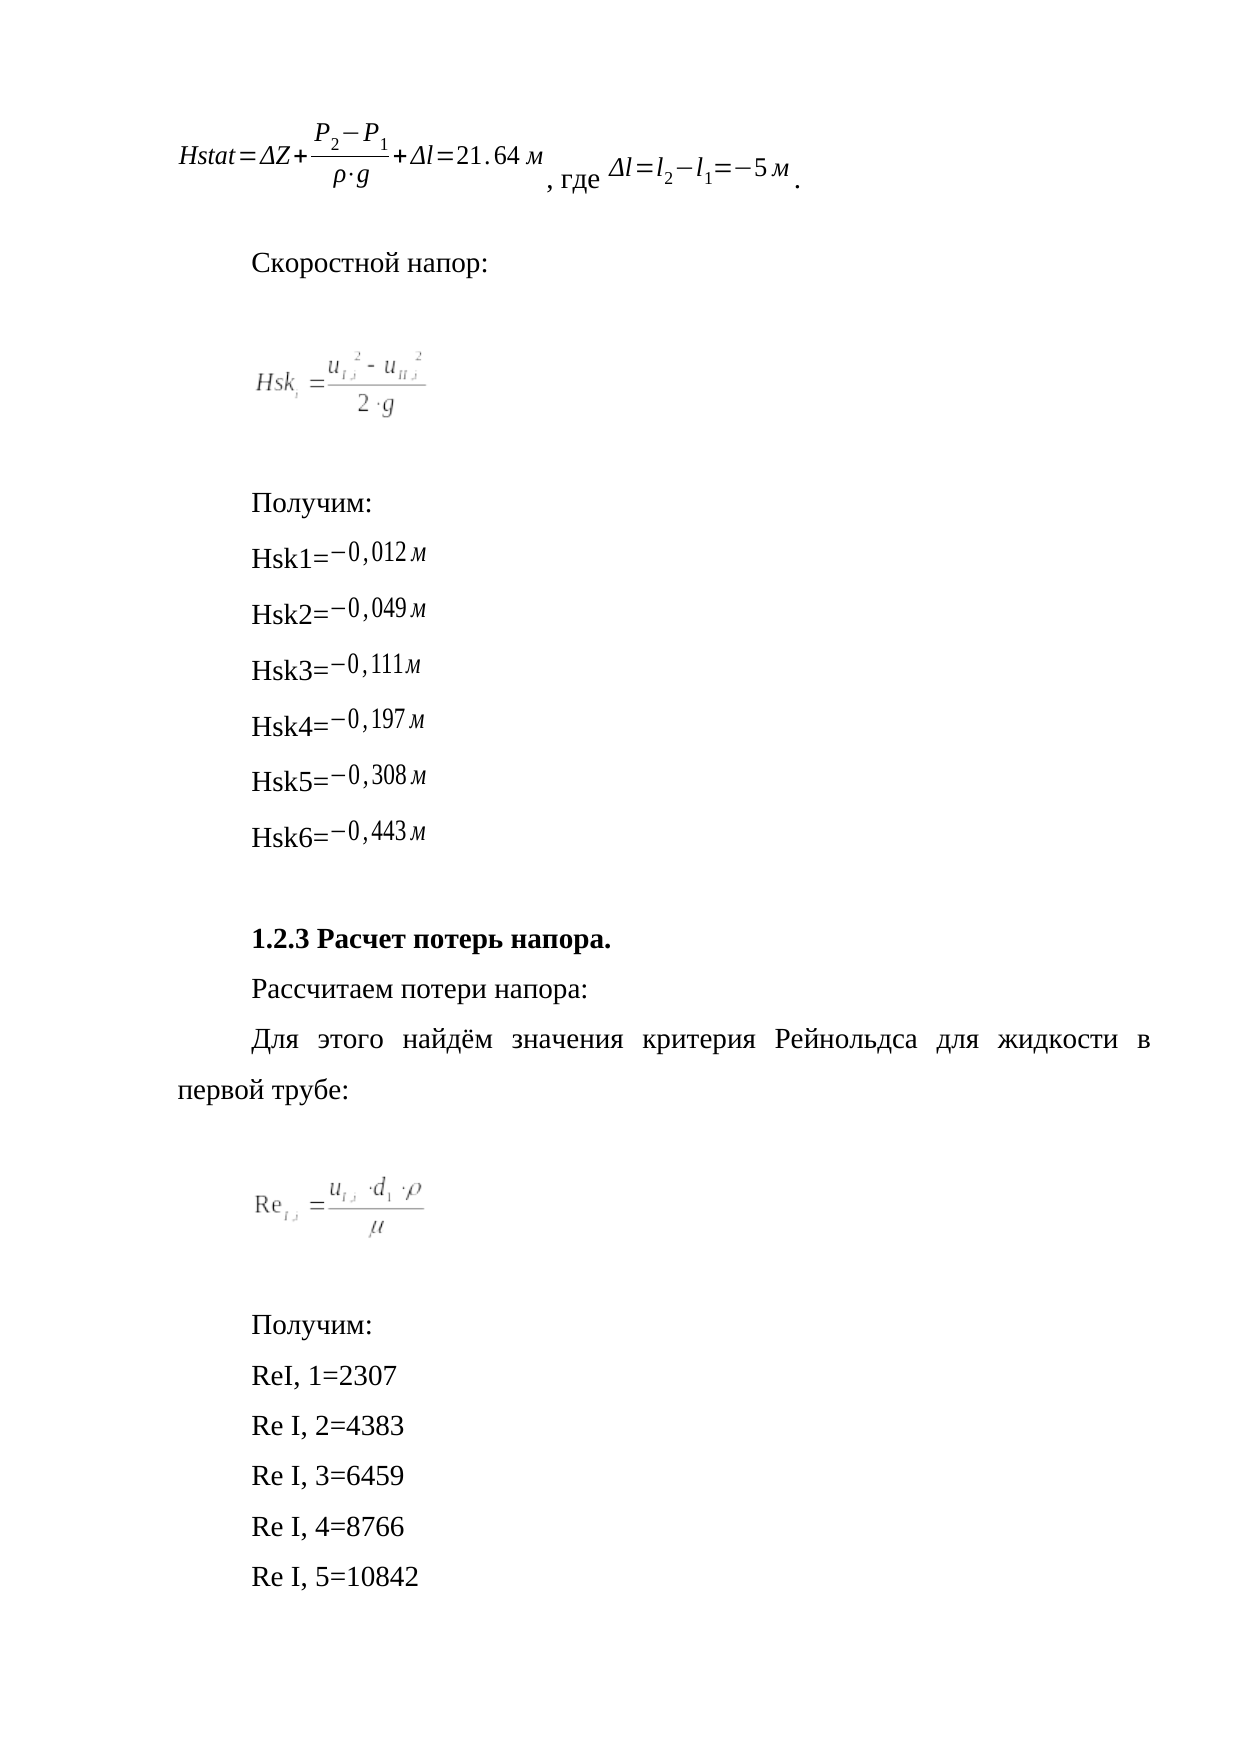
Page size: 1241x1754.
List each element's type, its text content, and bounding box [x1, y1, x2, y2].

text ReI, 1=2307 [177, 1358, 1152, 1391]
text Hsk1= [177, 536, 1152, 575]
text Получим: [177, 485, 1152, 519]
text Hsk4= [177, 703, 1152, 742]
text Hsk3= [177, 647, 1152, 686]
text Скоростной напор: [177, 245, 1152, 278]
text 1.2.3 Расчет потерь напора. [177, 921, 1152, 954]
text Получим: [177, 1307, 1152, 1341]
text Hsk5= [177, 759, 1152, 798]
text Re I, 5=10842 [177, 1559, 1152, 1593]
text Рассчитаем потери напора: [177, 971, 1152, 1005]
text Re I, 4=8766 [177, 1509, 1152, 1542]
text Re I, 2=4383 [177, 1408, 1152, 1442]
text Для этого найдём значения критерия Рейнольдса для жидкости в первой трубе: [177, 1022, 1152, 1105]
text Re I, 3=6459 [177, 1458, 1152, 1492]
text Hsk2= [177, 591, 1152, 631]
text Hsk6= [177, 815, 1152, 854]
